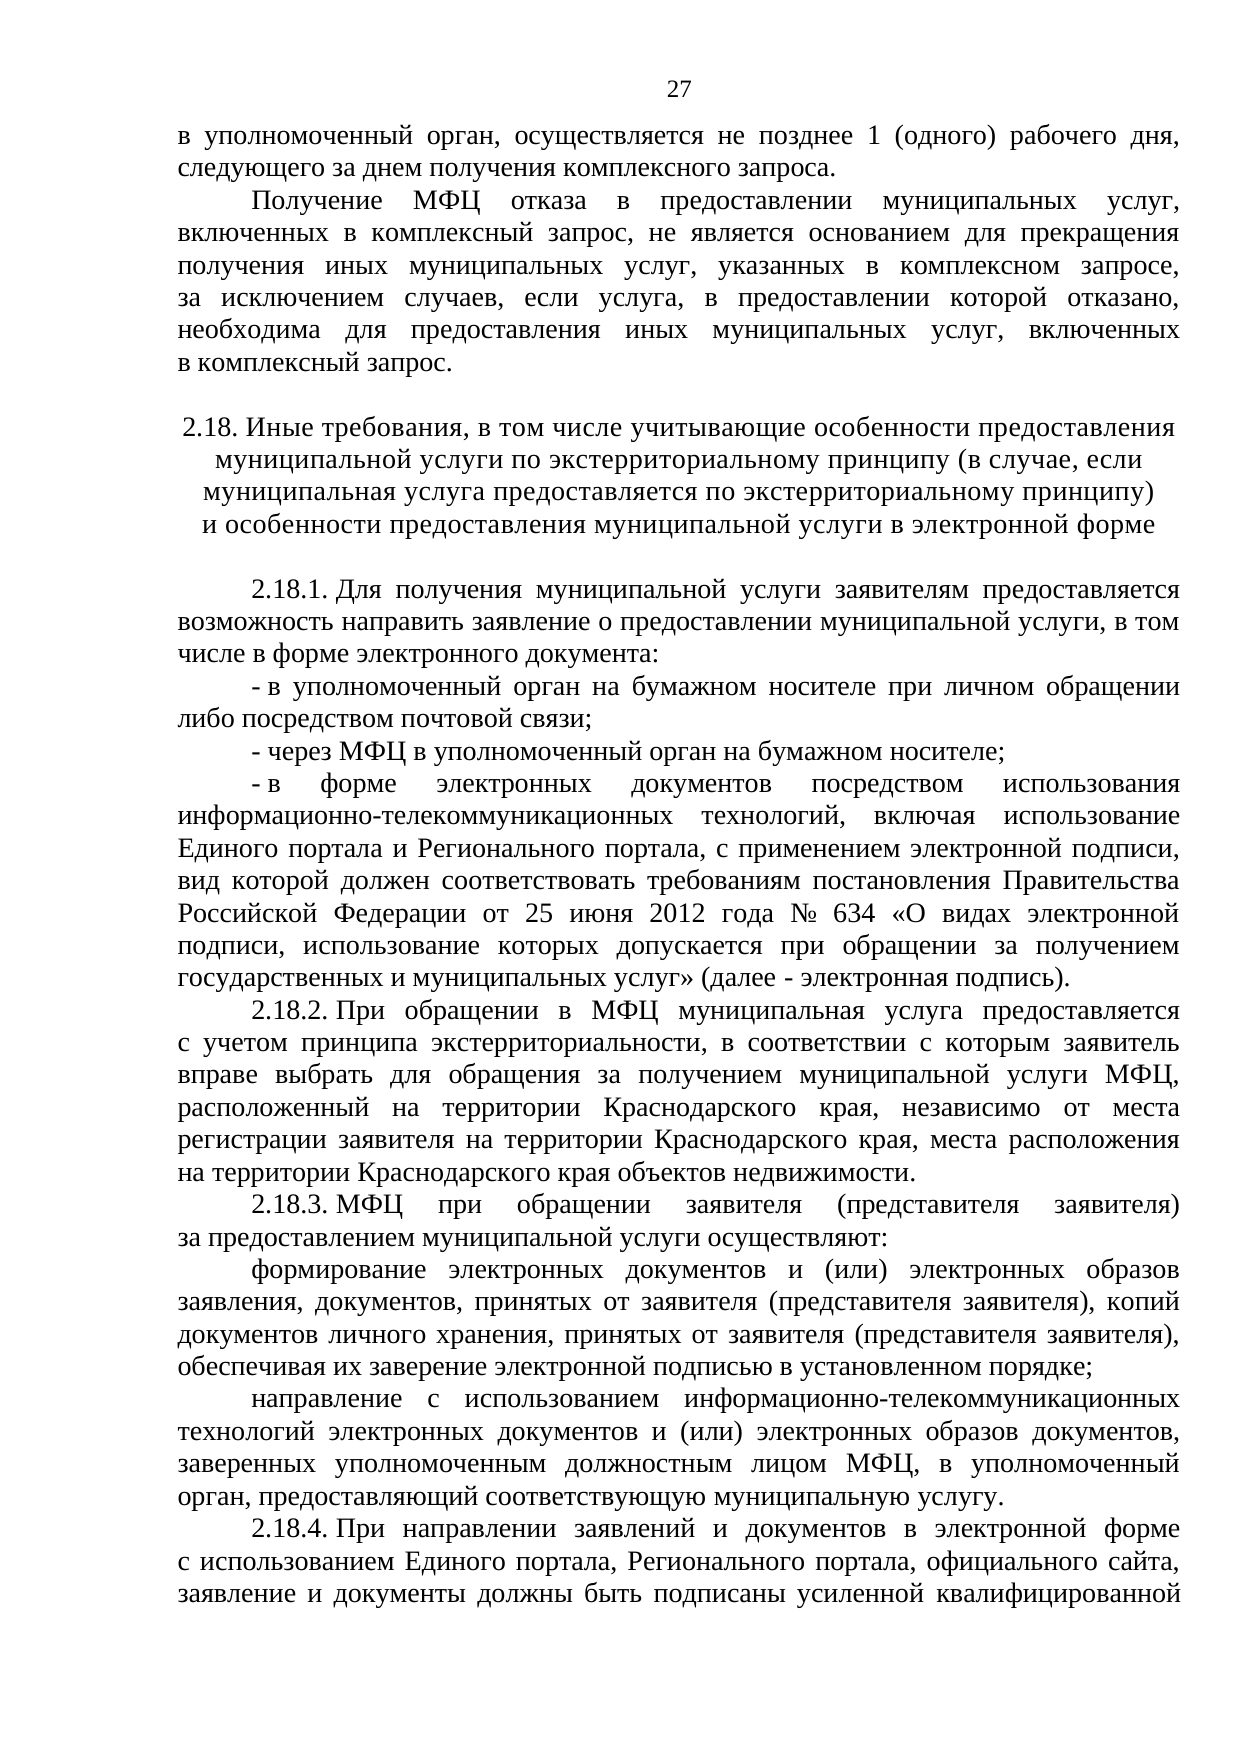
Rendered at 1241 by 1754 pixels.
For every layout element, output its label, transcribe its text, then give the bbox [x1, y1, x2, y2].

text 2.18.3. МФЦ при обращении заявителя (представителя заявителя) за предоставлением муниципальной услуги осуществляют: [177, 1187, 1181, 1252]
text направление с использованием информационно-телекоммуникационных технологий электронных документов и (или) электронных образов документов, заверенных уполномоченным должностным лицом МФЦ, в уполномоченный орган, предоставляющий соответствующую муниципальную услугу. [177, 1382, 1181, 1511]
text - в уполномоченный орган на бумажном носителе при личном обращении либо посредством почтовой связи; [177, 669, 1181, 734]
text 2.18.2. При обращении в МФЦ муниципальная услуга предоставляется с учетом принципа экстерриториальности, в соответствии с которым заявитель вправе выбрать для обращения за получением муниципальной услуги МФЦ, расположенный на территории Краснодарского края, независимо от места регистрации заявителя на территории Краснодарского края, места расположения на территории Краснодарского края объектов недвижимости. [177, 993, 1181, 1187]
text 2.18.1. Для получения муниципальной услуги заявителям предоставляется возможность направить заявление о предоставлении муниципальной услуги, в том числе в форме электронного документа: [177, 572, 1181, 669]
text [177, 118, 1181, 183]
text формирование электронных документов и (или) электронных образов заявления, документов, принятых от заявителя (представителя заявителя), копий документов личного хранения, принятых от заявителя (представителя заявителя), обеспечивая их заверение электронной подписью в установленном порядке; [177, 1252, 1181, 1382]
text Получение МФЦ отказа в предоставлении муниципальных услуг, включенных в комплексный запрос, не является основанием для прекращения получения иных муниципальных услуг, указанных в комплексном запросе, за исключением случаев, если услуга, в предоставлении которой отказано, необходима для предоставления иных муниципальных услуг, включенных в комплексный запрос. [177, 183, 1181, 377]
text - в форме электронных документов посредством использования информационно-телекоммуникационных технологий, включая использование Единого портала и Регионального портала, с применением электронной подписи, вид которой должен соответствовать требованиям постановления Правительства Российской Федерации от 25 июня 2012 года № 634 «О видах электронной подписи, использование которых допускается при обращении за получением государственных и муниципальных услуг» (далее - электронная подпись). [177, 766, 1181, 993]
text 2.18. Иные требования, в том числе учитывающие особенности предоставления муниципальной услуги по экстерриториальному принципу (в случае, если муниципальная услуга предоставляется по экстерриториальному принципу) и особенности предоставления муниципальной услуги в электронной форме [177, 410, 1181, 539]
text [177, 1511, 1181, 1608]
text - через МФЦ в уполномоченный орган на бумажном носителе; [177, 734, 1181, 766]
